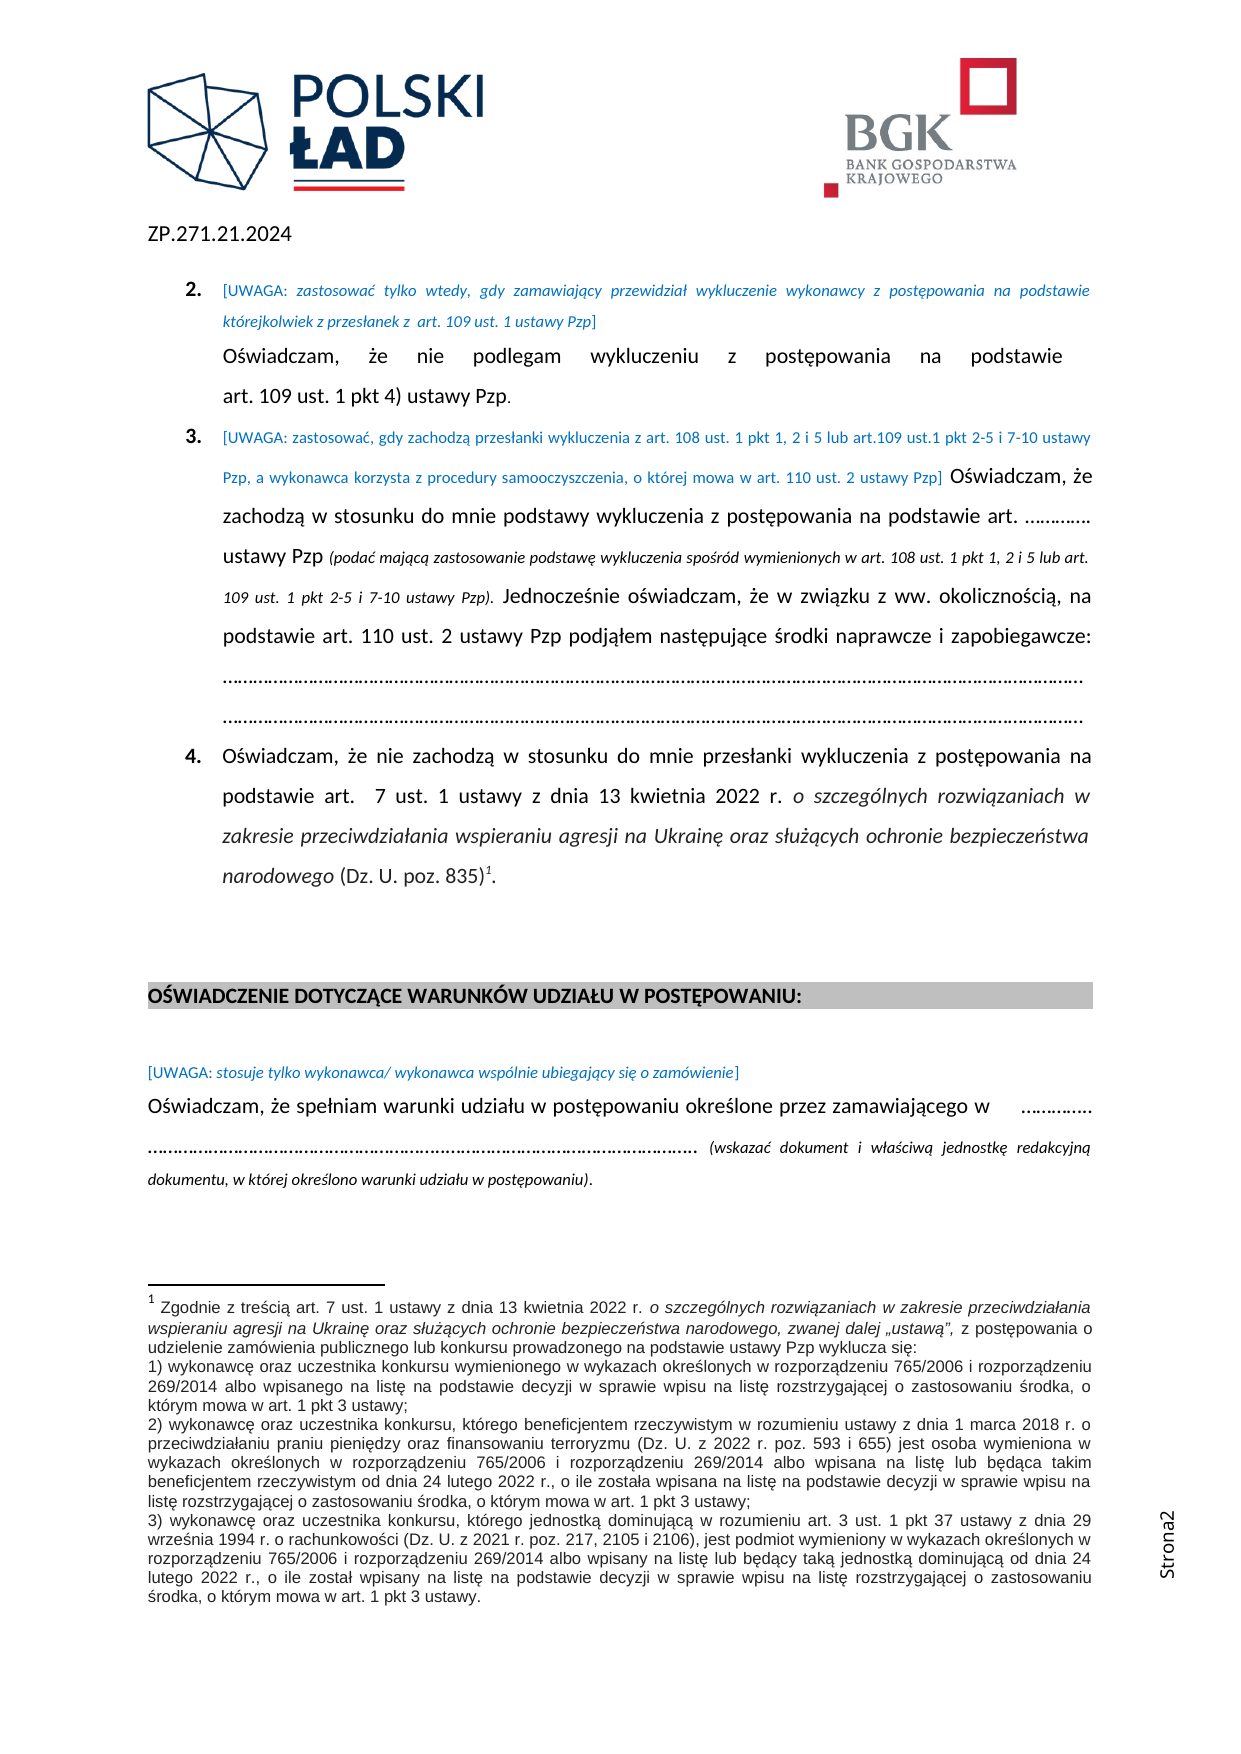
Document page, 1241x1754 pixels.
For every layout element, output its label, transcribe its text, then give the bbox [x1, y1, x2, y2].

text [UWAGA: stosuje tylko wykonawca/ wykonawca wspólnie ubiegający się o zamówienie] [148, 1062, 1093, 1082]
picture [147, 73, 483, 191]
list [UWAGA: zastosować tylko wtedy, gdy zamawiający przewidział wykluczenie wykonawcy z postępowania na podstawie którejkolwiek z przesłanek z art. 109 ust. 1 ustawy Pzp] [185, 275, 1093, 332]
text OŚWIADCZENIE DOTYCZĄCE WARUNKÓW UDZIAŁU W POSTĘPOWANIU: [148, 982, 1093, 1009]
text Oświadczam, że spełniam warunki udziału w postępowaniu określone przez zamawiającego w …………..…………………………………………………..………………………………………….. (wskazać dokument i właściwą jednostkę redakcyjną dokumentu, w której określono warunki udziału w postępowaniu). [148, 1092, 1093, 1189]
list Oświadczam, że nie zachodzą w stosunku do mnie przesłanki wykluczenia z postępowania na podstawie art. 7 ust. 1 ustawy z dnia 13 kwietnia 2022 r. o szczególnych rozwiązaniach w zakresie przeciwdziałania wspieraniu agresji na Ukrainę oraz służących ochronie bezpieczeństwa narodowego (Dz. U. poz. 835). [185, 742, 1093, 889]
list Oświadczam, że nie podlegam wykluczeniu z postępowania na podstawie art. 109 ust. 1 pkt 4) ustawy Pzp. [223, 342, 1093, 409]
list [UWAGA: zastosować, gdy zachodzą przesłanki wykluczenia z art. 108 ust. 1 pkt 1, 2 i 5 lub art.109 ust.1 pkt 2-5 i 7-10 ustawy Pzp, a wykonawca korzysta z procedury samooczyszczenia, o której mowa w art. 110 ust. 2 ustawy Pzp] Oświadczam, że zachodzą w stosunku do mnie podstawy wykluczenia z postępowania na podstawie art. …………. ustawy Pzp (podać mającą zastosowanie podstawę wykluczenia spośród wymienionych w art. 108 ust. 1 pkt 1, 2 i 5 lub art. 109 ust. 1 pkt 2-5 i 7-10 ustawy Pzp). Jednocześnie oświadczam, że w związku z ww. okolicznością, na podstawie art. 110 ust. 2 ustawy Pzp podjąłem następujące środki naprawcze i zapobiegawcze: ……………………………………………………………………………………………………………………………………………………………………………………………………………………………………………………………………………………………………………… [185, 422, 1093, 729]
picture [810, 45, 1026, 208]
